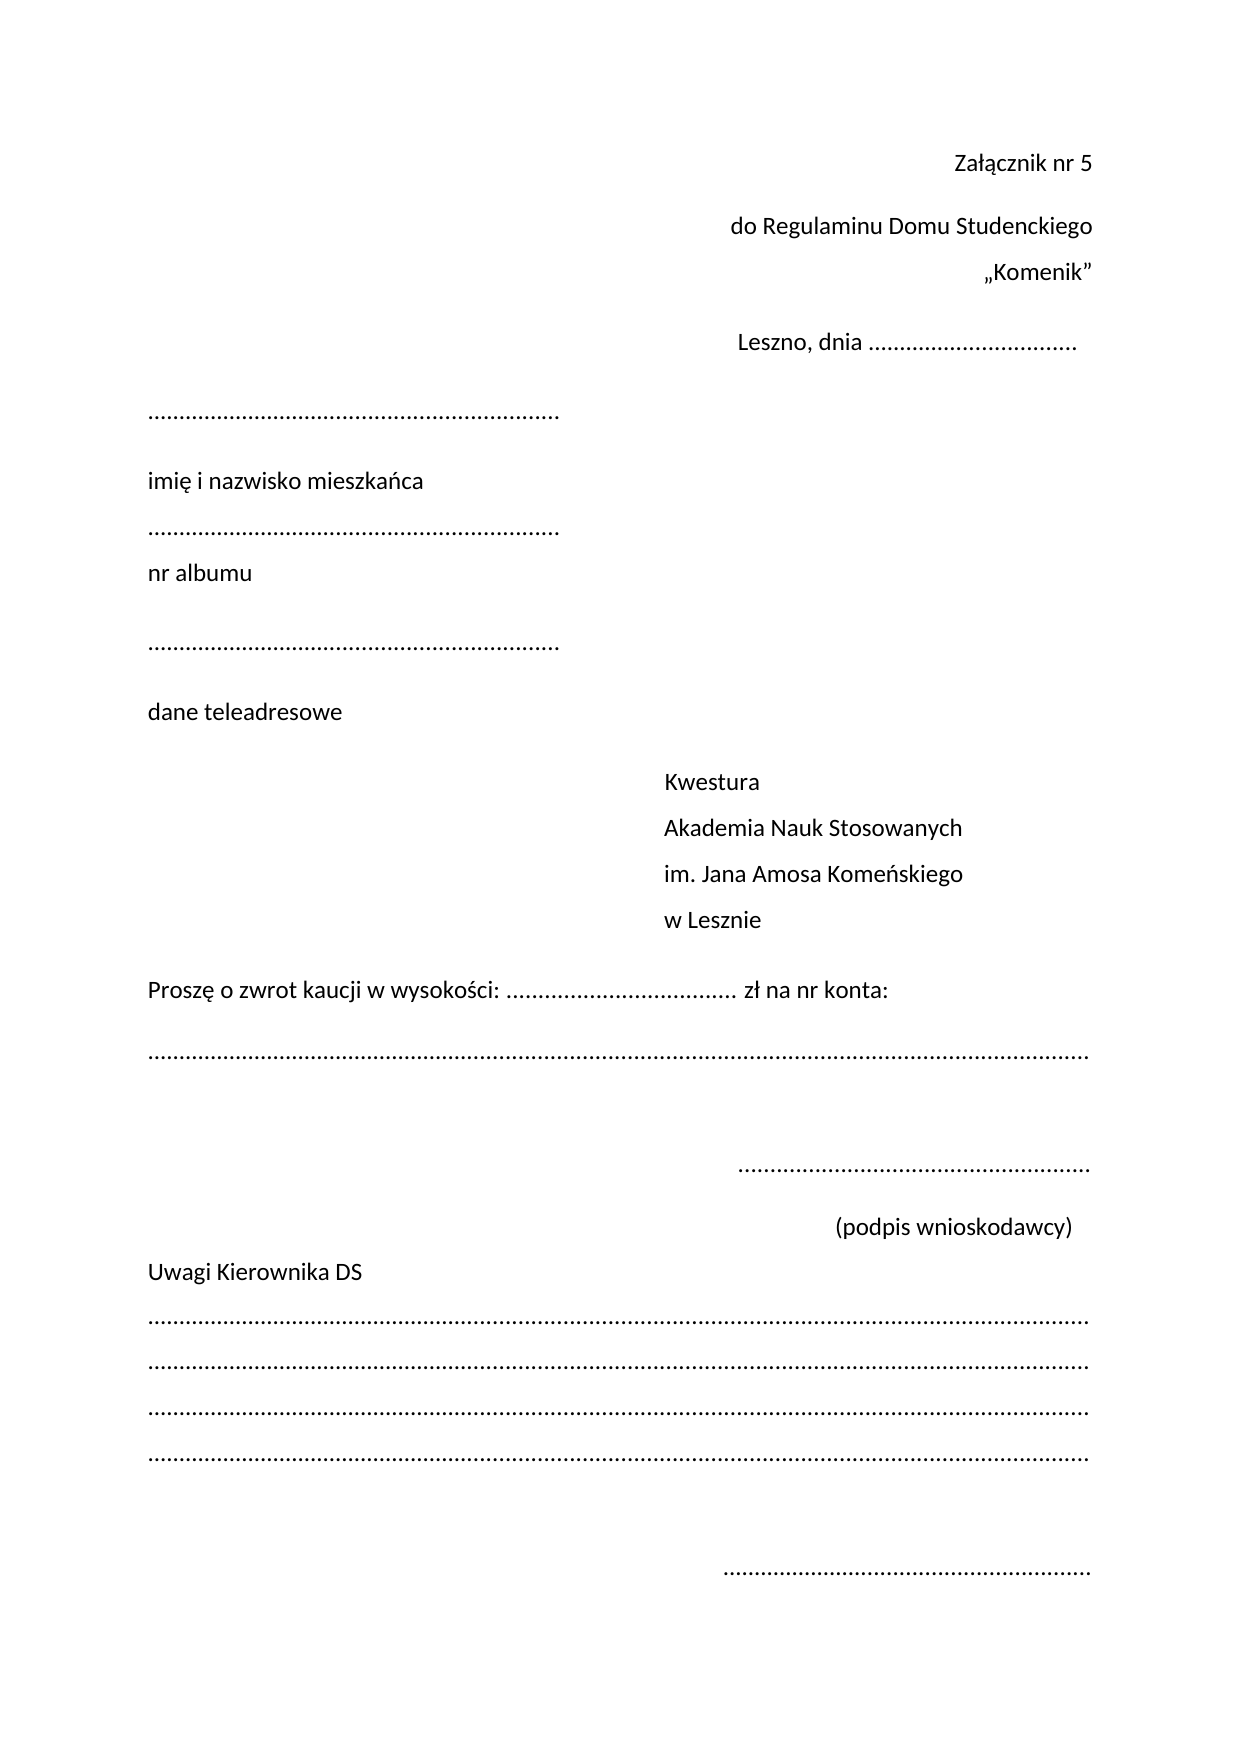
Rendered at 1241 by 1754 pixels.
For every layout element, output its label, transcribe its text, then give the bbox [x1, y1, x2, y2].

text Załącznik nr 5 [590, 148, 1093, 178]
text Leszno, dnia [738, 326, 1093, 357]
text imię i nazwisko mieszkańca [148, 465, 1093, 542]
text (podpis wnioskodawcy) [133, 1211, 1093, 1241]
text nr albumu [148, 557, 1093, 587]
text Uwagi Kierownika DS [148, 1256, 1093, 1287]
text do Regulaminu Domu Studenckiego „Komenik” [664, 210, 1093, 286]
text Kwestura Akademia Nauk Stosowanych im. Jana Amosa Komeńskiego w Lesznie [664, 767, 1093, 934]
text Proszę o zwrot kaucji w wysokości: zł na nr konta: [148, 974, 1093, 1005]
text dane teleadresowe [148, 696, 1093, 726]
